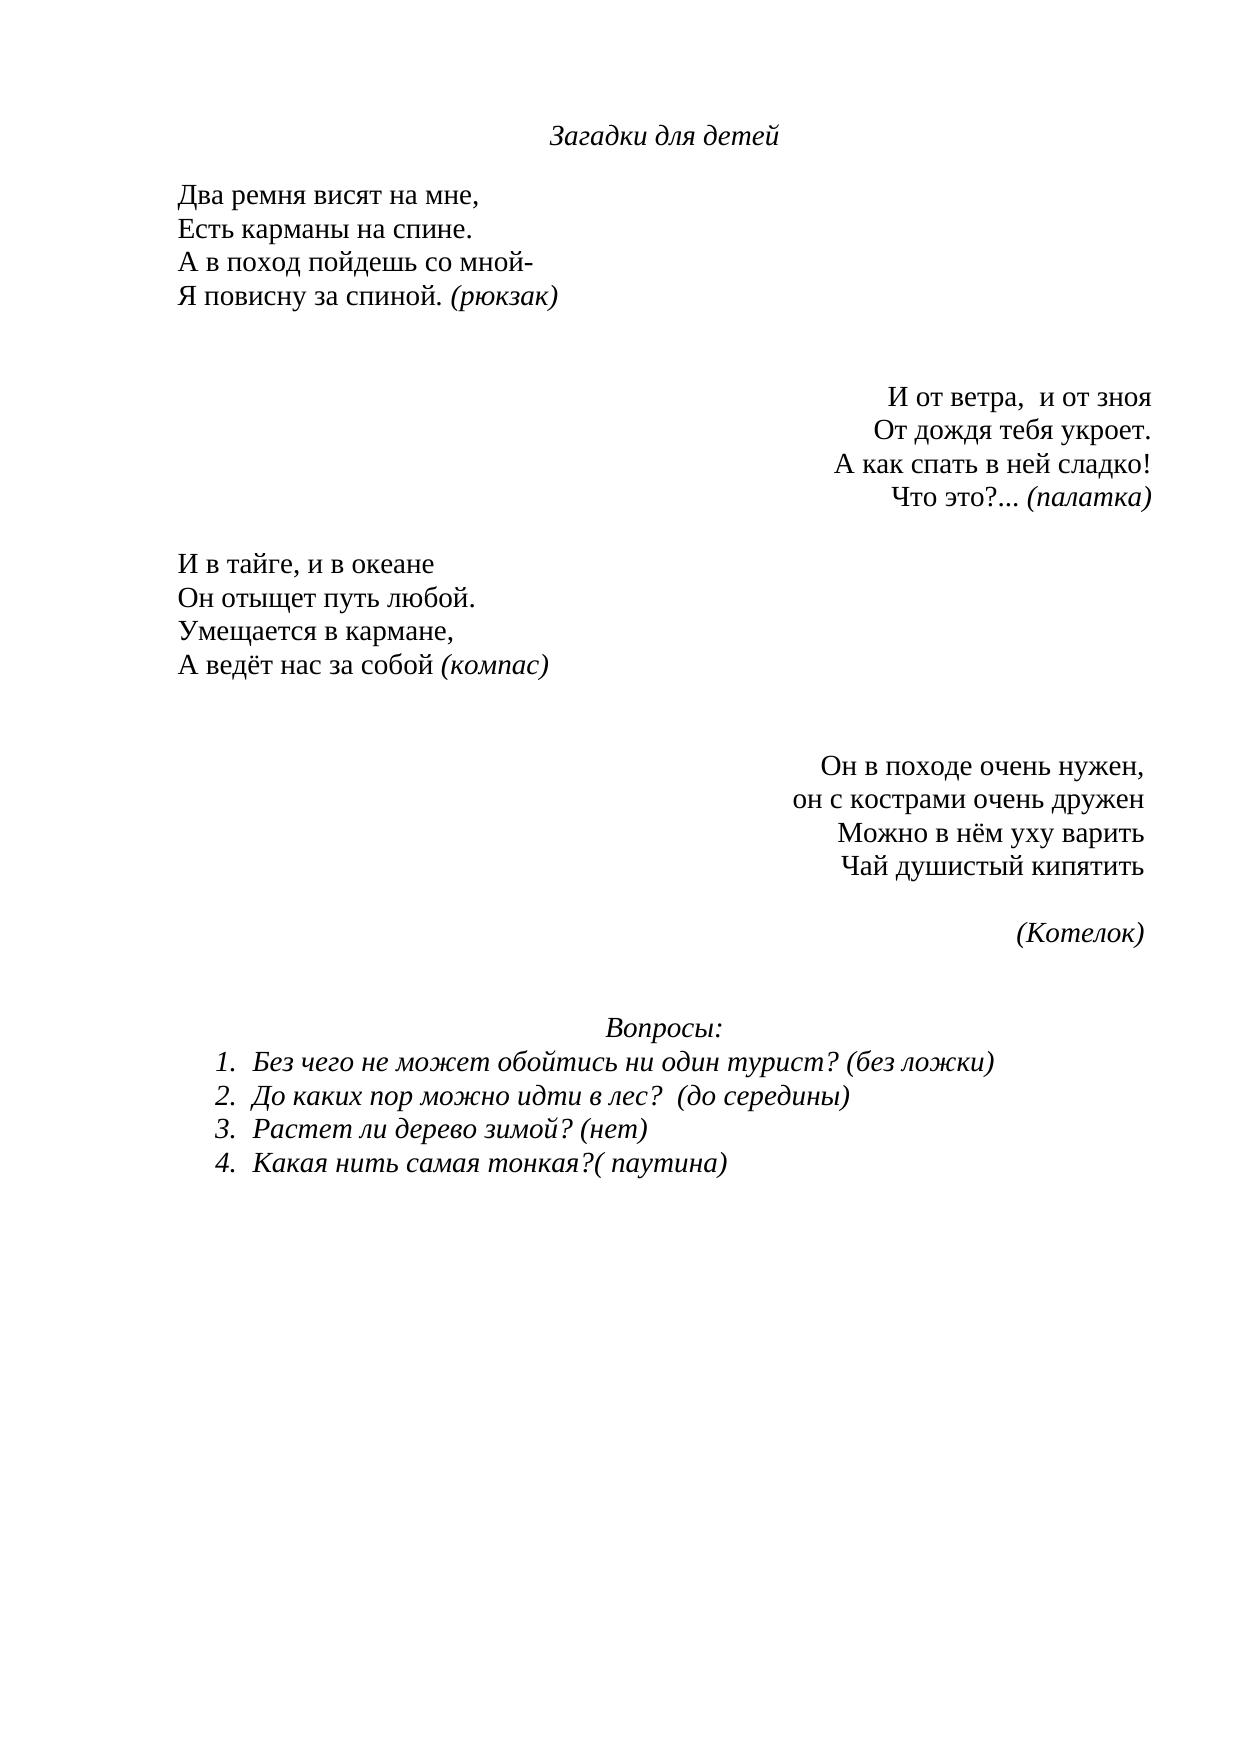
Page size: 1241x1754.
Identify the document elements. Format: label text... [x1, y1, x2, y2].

text Два ремня висят на мне, [177, 177, 1152, 211]
text Есть карманы на спине. [177, 211, 1152, 244]
text А как спать в ней сладко! [177, 446, 1152, 479]
text От дождя тебя укроет. [177, 412, 1152, 446]
list Без чего не может обойтись ни один турист? (без ложки) [215, 1044, 1152, 1078]
text И в тайге, и в океане Он отыщет путь любой. Умещается в кармане, А ведёт нас за собой (компас) [177, 546, 1152, 681]
text А в поход пойдешь со мной- [177, 244, 1152, 278]
text Он в походе очень нужен, он с кострами очень дружен Можно в нём уху варить Чай душистый кипятить (Котелок) [177, 748, 1152, 977]
list Растет ли дерево зимой? (нет) [215, 1111, 1152, 1145]
text Загадки для детей [177, 118, 1152, 152]
list Какая нить самая тонкая?( паутина) [215, 1145, 1152, 1178]
list До каких пор можно идти в лес? (до середины) [215, 1078, 1152, 1111]
text Что это?... (палатка) [177, 479, 1152, 513]
text И от ветра, и от зноя [177, 379, 1152, 412]
text Вопросы: [177, 1011, 1152, 1044]
text Я повисну за спиной. (рюкзак) [177, 278, 1152, 312]
